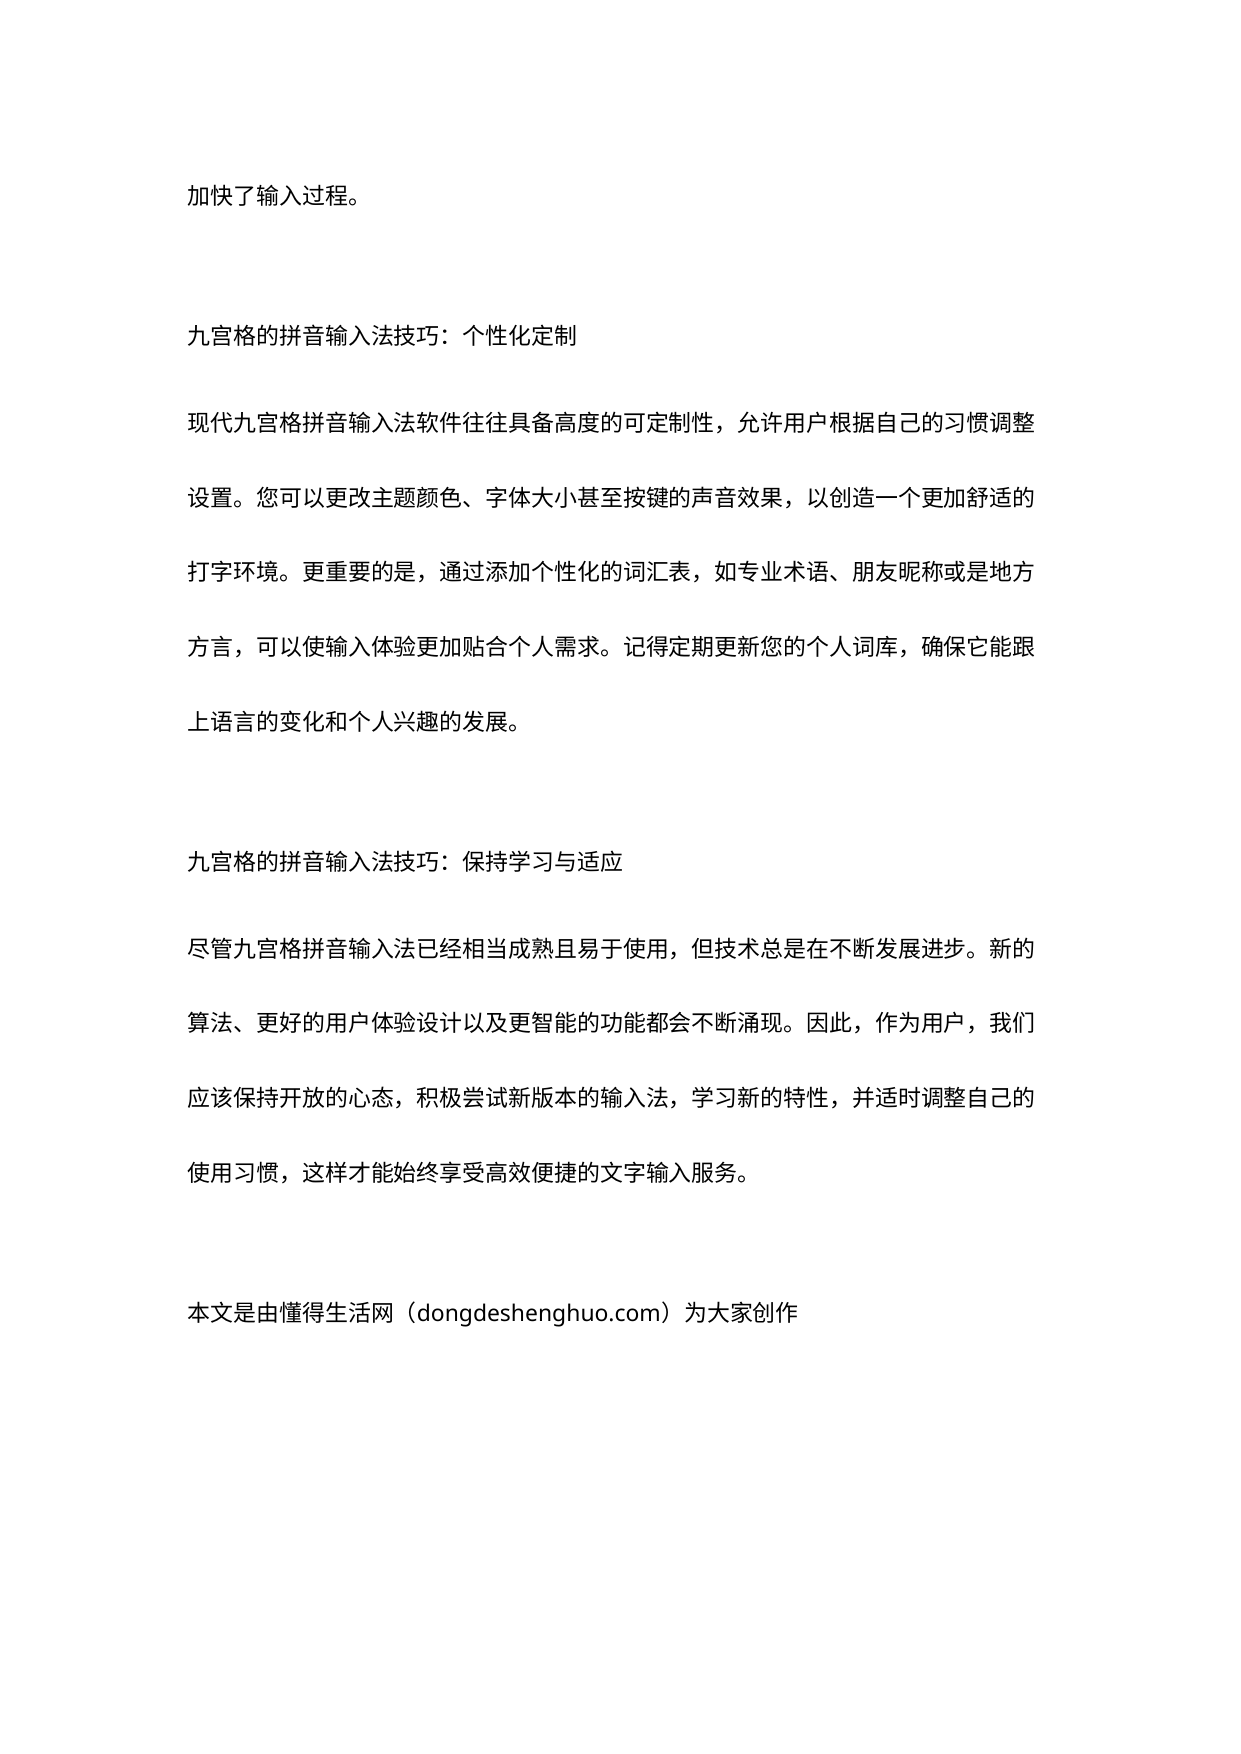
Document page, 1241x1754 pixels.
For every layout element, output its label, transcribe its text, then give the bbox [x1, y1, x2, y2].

text 尽管九宫格拼音输入法已经相当成熟且易于使用，但技术总是在不断发展进步。新的算法、更好的用户体验设计以及更智能的功能都会不断涌现。因此，作为用户，我们应该保持开放的心态，积极尝试新版本的输入法，学习新的特性，并适时调整自己的使用习惯，这样才能始终享受高效便捷的文字输入服务。 [187, 915, 1053, 1204]
text 九宫格的拼音输入法技巧：个性化定制 [187, 302, 1053, 367]
text 九宫格的拼音输入法技巧：保持学习与适应 [187, 828, 1053, 893]
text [187, 162, 1053, 227]
text 本文是由懂得生活网（dongdeshenghuo.com）为大家创作 [187, 1279, 1053, 1344]
text 现代九宫格拼音输入法软件往往具备高度的可定制性，允许用户根据自己的习惯调整设置。您可以更改主题颜色、字体大小甚至按键的声音效果，以创造一个更加舒适的打字环境。更重要的是，通过添加个性化的词汇表，如专业术语、朋友昵称或是地方方言，可以使输入体验更加贴合个人需求。记得定期更新您的个人词库，确保它能跟上语言的变化和个人兴趣的发展。 [187, 389, 1053, 753]
